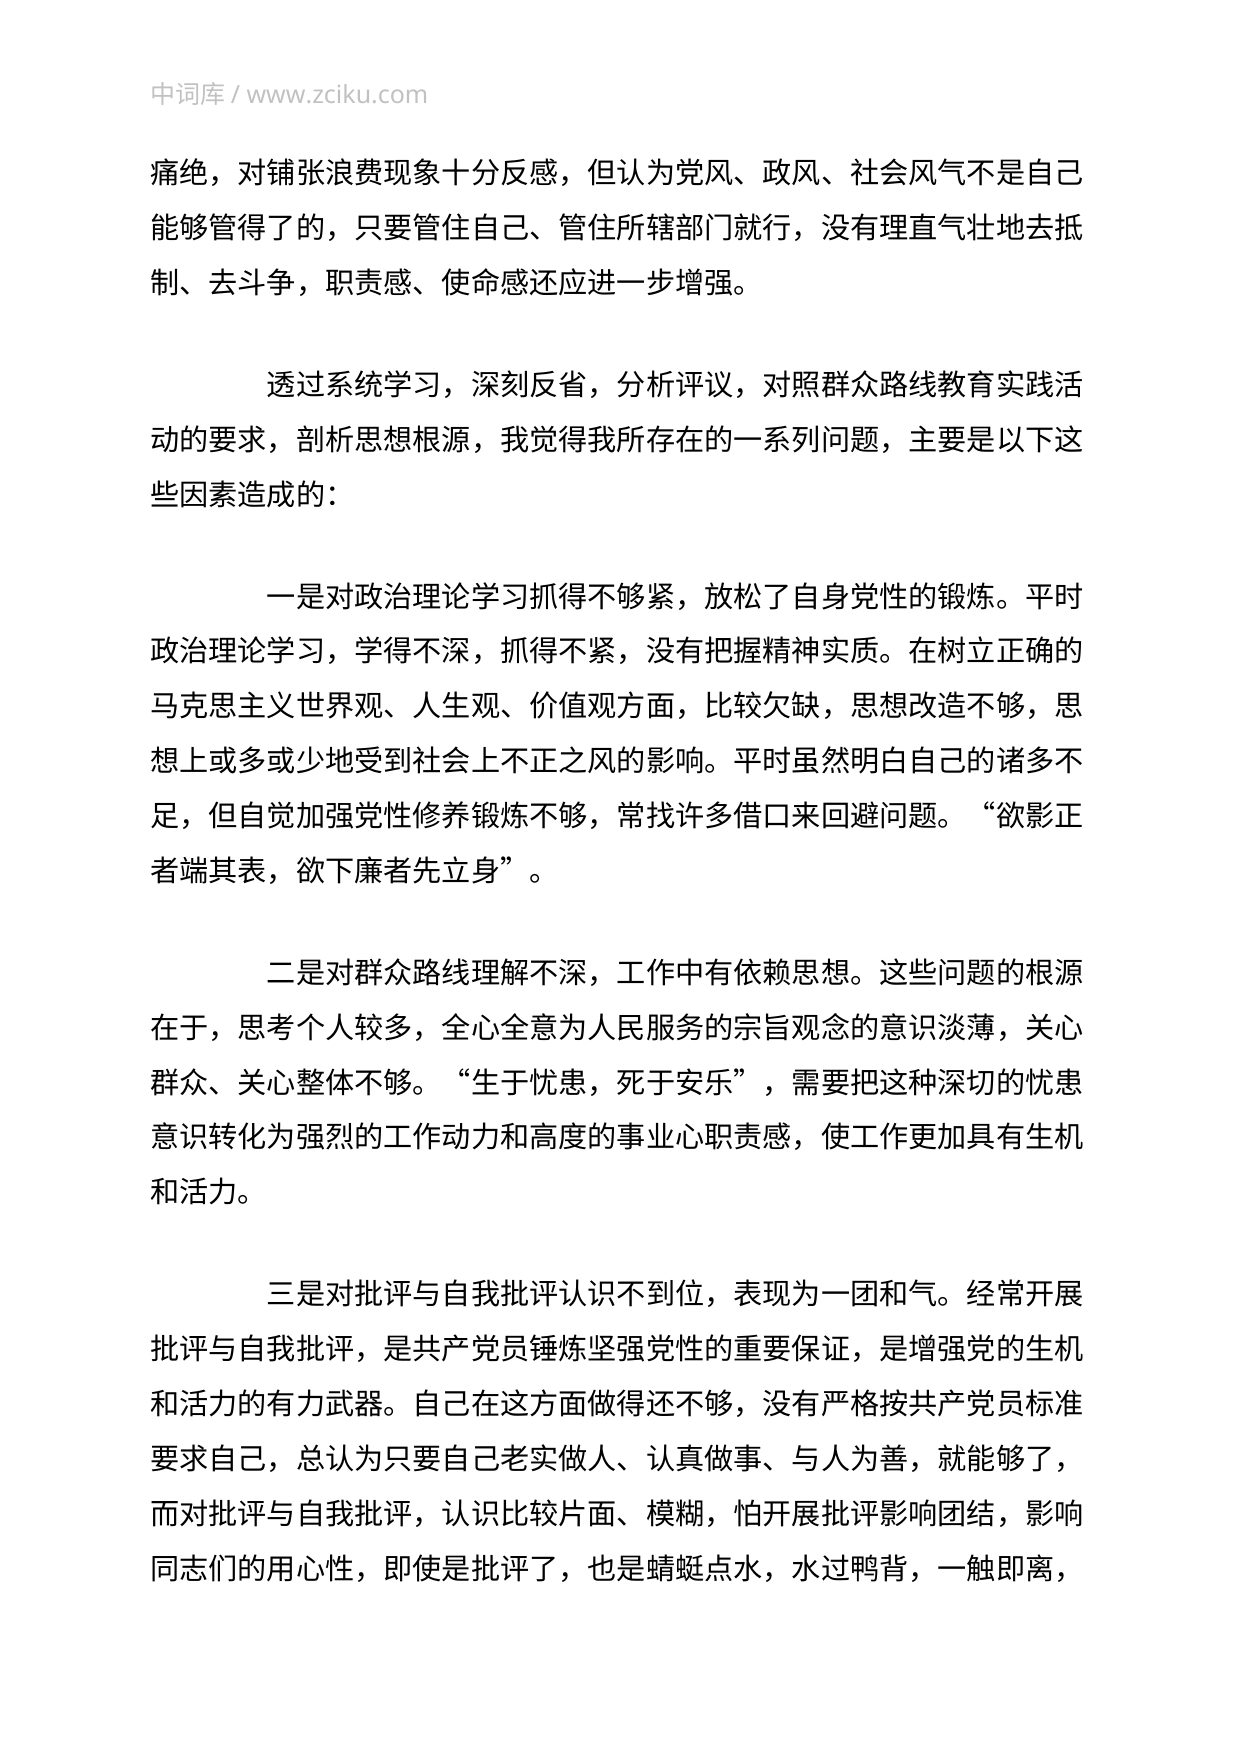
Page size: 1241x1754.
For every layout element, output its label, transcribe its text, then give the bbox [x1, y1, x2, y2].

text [150, 150, 1090, 302]
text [150, 1271, 1090, 1587]
text 一是对政治理论学习抓得不够紧，放松了自身党性的锻炼。平时政治理论学习，学得不深，抓得不紧，没有把握精神实质。在树立正确的马克思主义世界观、人生观、价值观方面，比较欠缺，思想改造不够，思想上或多或少地受到社会上不正之风的影响。平时虽然明白自己的诸多不足，但自觉加强党性修养锻炼不够，常找许多借口来回避问题。“欲影正者端其表，欲下廉者先立身”。 [150, 573, 1090, 890]
text 透过系统学习，深刻反省，分析评议，对照群众路线教育实践活动的要求，剖析思想根源，我觉得我所存在的一系列问题，主要是以下这些因素造成的： [150, 362, 1090, 514]
text 二是对群众路线理解不深，工作中有依赖思想。这些问题的根源在于，思考个人较多，全心全意为人民服务的宗旨观念的意识淡薄，关心群众、关心整体不够。“生于忧患，死于安乐”，需要把这种深切的忧患意识转化为强烈的工作动力和高度的事业心职责感，使工作更加具有生机和活力。 [150, 949, 1090, 1211]
